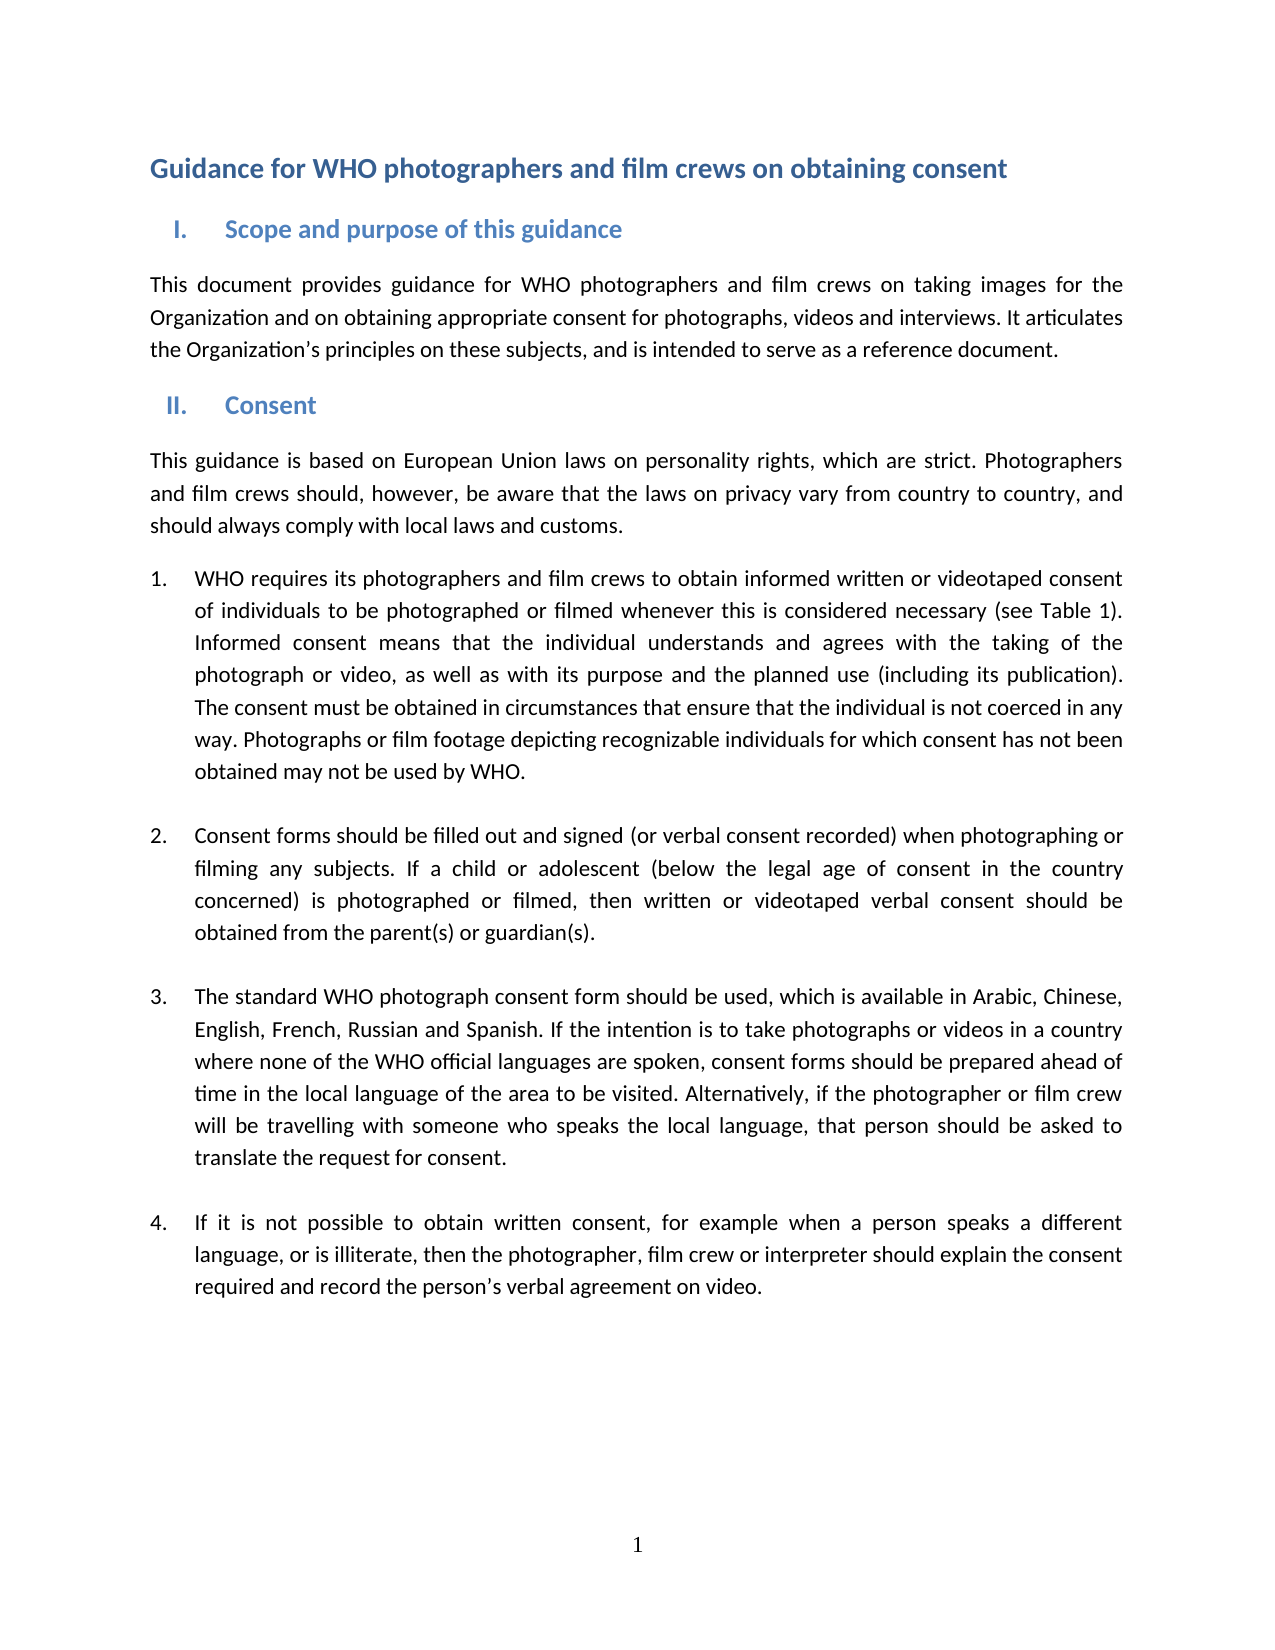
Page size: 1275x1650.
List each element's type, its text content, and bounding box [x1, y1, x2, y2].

text This guidance is based on European Union laws on personality rights, which are strict. Photographers and film crews should, however, be aware that the laws on privacy vary from country to country, and should always comply with local laws and customs. [150, 447, 1125, 539]
text This document provides guidance for WHO photographers and film crews on taking images for the Organization and on obtaining appropriate consent for photographs, videos and interviews. It articulates the Organization’s principles on these subjects, and is intended to serve as a reference document. [150, 271, 1125, 363]
list WHO requires its photographers and film crews to obtain informed written or videotaped consent of individuals to be photographed or filmed whenever this is considered necessary (see Table 1). Informed consent means that the individual understands and agrees with the taking of the photograph or video, as well as with its purpose and the planned use (including its publication). The consent must be obtained in circumstances that ensure that the individual is not coerced in any way. Photographs or film footage depicting recognizable individuals for which consent has not been obtained may not be used by WHO. [150, 564, 1125, 785]
list If it is not possible to obtain written consent, for example when a person speaks a different language, or is illiterate, then the photographer, film crew or interpreter should explain the consent required and record the person’s verbal agreement on video. [150, 1208, 1125, 1300]
subtitle Consent [187, 388, 1125, 421]
list The standard WHO photograph consent form should be used, which is available in Arabic, Chinese, English, French, Russian and Spanish. If the intention is to take photographs or videos in a country where none of the WHO official languages are spoken, consent forms should be prepared ahead of time in the local language of the area to be visited. Alternatively, if the photographer or film crew will be travelling with someone who speaks the local language, that person should be asked to translate the request for consent. [150, 982, 1125, 1171]
subtitle Scope and purpose of this guidance [187, 212, 1125, 245]
list Consent forms should be filled out and signed (or verbal consent recorded) when photographing or filming any subjects. If a child or adolescent (below the legal age of consent in the country concerned) is photographed or filmed, then written or videotaped verbal consent should be obtained from the parent(s) or guardian(s). [150, 822, 1125, 946]
subtitle Guidance for WHO photographers and film crews on obtaining consent [150, 150, 1125, 186]
